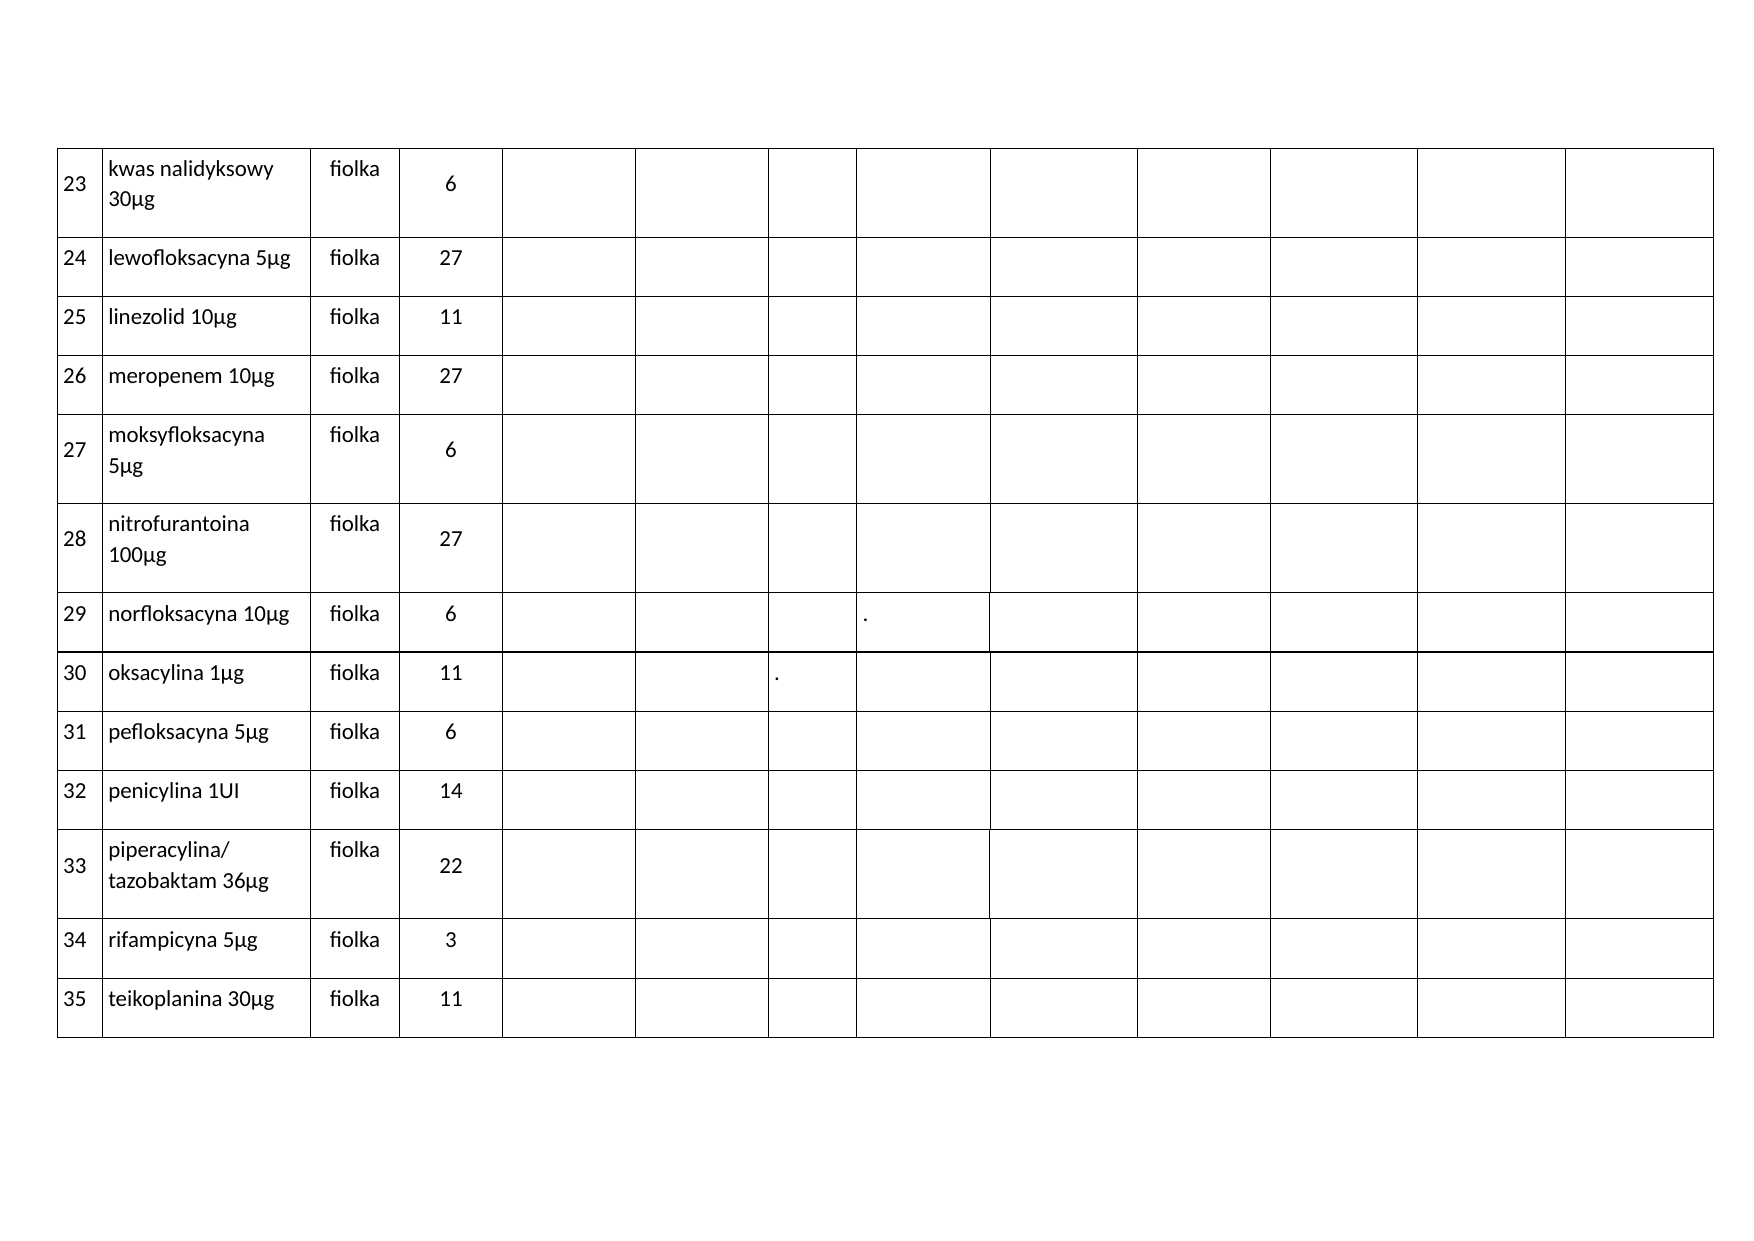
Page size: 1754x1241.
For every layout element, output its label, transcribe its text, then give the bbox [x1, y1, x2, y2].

table_cell 29 [58, 593, 102, 651]
table_cell kwas nalidyksowy 30µg [103, 149, 310, 237]
table_cell [636, 593, 768, 651]
table_cell [769, 919, 856, 978]
table_cell [1418, 979, 1565, 1037]
table_cell pefloksacyna 5µg [103, 712, 310, 770]
table_cell linezolid 10µg [103, 297, 310, 355]
table_cell [1566, 593, 1713, 651]
table_cell [503, 919, 635, 978]
table_cell [769, 415, 856, 503]
table_cell 33 [58, 830, 102, 918]
table_cell [1271, 919, 1417, 978]
table_cell [1418, 919, 1565, 978]
table_cell penicylina 1UI [103, 771, 310, 829]
table_cell [1271, 297, 1417, 355]
table_cell [1271, 979, 1417, 1037]
table_cell . [857, 593, 989, 651]
table_cell fiolka [311, 771, 399, 829]
table_cell [1418, 415, 1565, 503]
table_cell [1566, 504, 1713, 592]
table_cell [636, 297, 768, 355]
table_cell oksacylina 1µg [103, 653, 310, 711]
table_cell 27 [400, 356, 502, 414]
table_cell [1566, 979, 1713, 1037]
table_cell [1566, 712, 1713, 770]
table_cell [991, 771, 1137, 829]
table_cell [1138, 712, 1270, 770]
table_cell [769, 712, 856, 770]
table_cell [1271, 238, 1417, 296]
table_cell [991, 504, 1137, 592]
table_cell 32 [58, 771, 102, 829]
table_cell [1271, 415, 1417, 503]
table_cell [1566, 149, 1713, 237]
table_cell fiolka [311, 712, 399, 770]
table_cell [1271, 356, 1417, 414]
table_cell [990, 830, 1137, 918]
table_cell 6 [400, 593, 502, 651]
table_cell [503, 504, 635, 592]
table_cell [1271, 504, 1417, 592]
table_cell 28 [58, 504, 102, 592]
table_cell [636, 504, 768, 592]
table_cell 6 [400, 415, 502, 503]
table_cell fiolka [311, 356, 399, 414]
table_cell 24 [58, 238, 102, 296]
table_cell 34 [58, 919, 102, 978]
table_cell lewofloksacyna 5µg [103, 238, 310, 296]
table_cell fiolka [311, 919, 399, 978]
table_cell [636, 979, 768, 1037]
table_cell 11 [400, 297, 502, 355]
table_cell 31 [58, 712, 102, 770]
table_cell [1138, 149, 1270, 237]
table_cell [857, 830, 989, 918]
table_cell [636, 919, 768, 978]
table_cell [1418, 712, 1565, 770]
table_cell 23 [58, 149, 102, 237]
table_cell [1418, 356, 1565, 414]
table_cell teikoplanina 30µg [103, 979, 310, 1037]
table_cell [1271, 593, 1417, 651]
table_cell nitrofurantoina 100µg [103, 504, 310, 592]
table_cell [503, 238, 635, 296]
table_cell . [769, 653, 856, 711]
table_cell [769, 297, 856, 355]
table_cell [991, 979, 1137, 1037]
table_cell [1138, 593, 1270, 651]
table_cell [1271, 149, 1417, 237]
table_cell [503, 771, 635, 829]
table_cell [636, 830, 768, 918]
table_cell [1418, 771, 1565, 829]
table_cell [1271, 712, 1417, 770]
table_cell [857, 238, 990, 296]
table_cell [991, 415, 1137, 503]
table_cell 25 [58, 297, 102, 355]
table_cell [857, 653, 990, 711]
table_cell [503, 653, 635, 711]
table_cell 27 [58, 415, 102, 503]
table_cell [503, 593, 635, 651]
table_cell [503, 356, 635, 414]
table_cell [1271, 830, 1417, 918]
table_cell [769, 830, 856, 918]
table_cell [1418, 238, 1565, 296]
table_cell 11 [400, 653, 502, 711]
table_cell [1138, 830, 1270, 918]
table_cell [769, 149, 856, 237]
table_cell [991, 653, 1137, 711]
table_cell fiolka [311, 830, 399, 918]
table_cell [1138, 356, 1270, 414]
table_cell [769, 504, 856, 592]
table_cell [857, 712, 990, 770]
table_cell [990, 593, 1137, 651]
table_cell [1566, 297, 1713, 355]
table_cell [503, 149, 635, 237]
table_cell piperacylina/tazobaktam 36µg [103, 830, 310, 918]
table_cell fiolka [311, 979, 399, 1037]
table_cell [857, 356, 990, 414]
table_cell [991, 238, 1137, 296]
table_cell [1138, 979, 1270, 1037]
table_cell [1566, 919, 1713, 978]
table_cell [857, 771, 990, 829]
table_cell [857, 149, 990, 237]
table_cell [503, 830, 635, 918]
table_cell [1418, 149, 1565, 237]
table_cell [636, 356, 768, 414]
table_cell 26 [58, 356, 102, 414]
table_cell [636, 771, 768, 829]
table_cell [1566, 356, 1713, 414]
table_cell meropenem 10µg [103, 356, 310, 414]
table_cell [991, 297, 1137, 355]
table_cell [1566, 653, 1713, 711]
table_cell fiolka [311, 653, 399, 711]
table_cell [1566, 830, 1713, 918]
table_cell [769, 771, 856, 829]
table_cell [1271, 771, 1417, 829]
table_cell [769, 979, 856, 1037]
table_cell 27 [400, 504, 502, 592]
table_cell [503, 297, 635, 355]
table_cell fiolka [311, 149, 399, 237]
table_cell [1418, 830, 1565, 918]
table_cell [503, 712, 635, 770]
table_cell [991, 919, 1137, 978]
table_cell [769, 356, 856, 414]
table_cell fiolka [311, 415, 399, 503]
table_cell [857, 297, 990, 355]
table_cell [636, 653, 768, 711]
table_cell [1566, 238, 1713, 296]
table_cell [857, 919, 990, 978]
table_cell [1138, 415, 1270, 503]
table_cell [1138, 238, 1270, 296]
table_cell [1271, 653, 1417, 711]
table_cell 14 [400, 771, 502, 829]
table_cell [503, 415, 635, 503]
table_cell 6 [400, 712, 502, 770]
table_cell [857, 979, 990, 1037]
table_cell [1418, 593, 1565, 651]
table_cell 35 [58, 979, 102, 1037]
table_cell [991, 149, 1137, 237]
table_cell 27 [400, 238, 502, 296]
table_cell rifampicyna 5µg [103, 919, 310, 978]
table_cell 22 [400, 830, 502, 918]
table_cell [1138, 504, 1270, 592]
table_cell [1138, 653, 1270, 711]
table_cell [1138, 919, 1270, 978]
table_cell 30 [58, 653, 102, 711]
table_cell fiolka [311, 504, 399, 592]
table_cell [636, 149, 768, 237]
table_cell [636, 238, 768, 296]
table_cell norfloksacyna 10µg [103, 593, 310, 651]
table_cell fiolka [311, 238, 399, 296]
table_cell fiolka [311, 593, 399, 651]
table_cell [503, 979, 635, 1037]
table_cell [1566, 415, 1713, 503]
table_cell 6 [400, 149, 502, 237]
table_cell moksyfloksacyna 5µg [103, 415, 310, 503]
table_cell fiolka [311, 297, 399, 355]
table_cell [636, 415, 768, 503]
table_cell [1418, 653, 1565, 711]
table_cell [1418, 504, 1565, 592]
table_cell [1566, 771, 1713, 829]
table_cell [857, 415, 990, 503]
table_cell [991, 712, 1137, 770]
table_cell [857, 504, 990, 592]
table_cell [1138, 771, 1270, 829]
table_cell [1418, 297, 1565, 355]
table_cell [769, 238, 856, 296]
table_cell 3 [400, 919, 502, 978]
table_cell [991, 356, 1137, 414]
table_cell 11 [400, 979, 502, 1037]
table_cell [1138, 297, 1270, 355]
table_cell [636, 712, 768, 770]
table_cell [769, 593, 856, 651]
